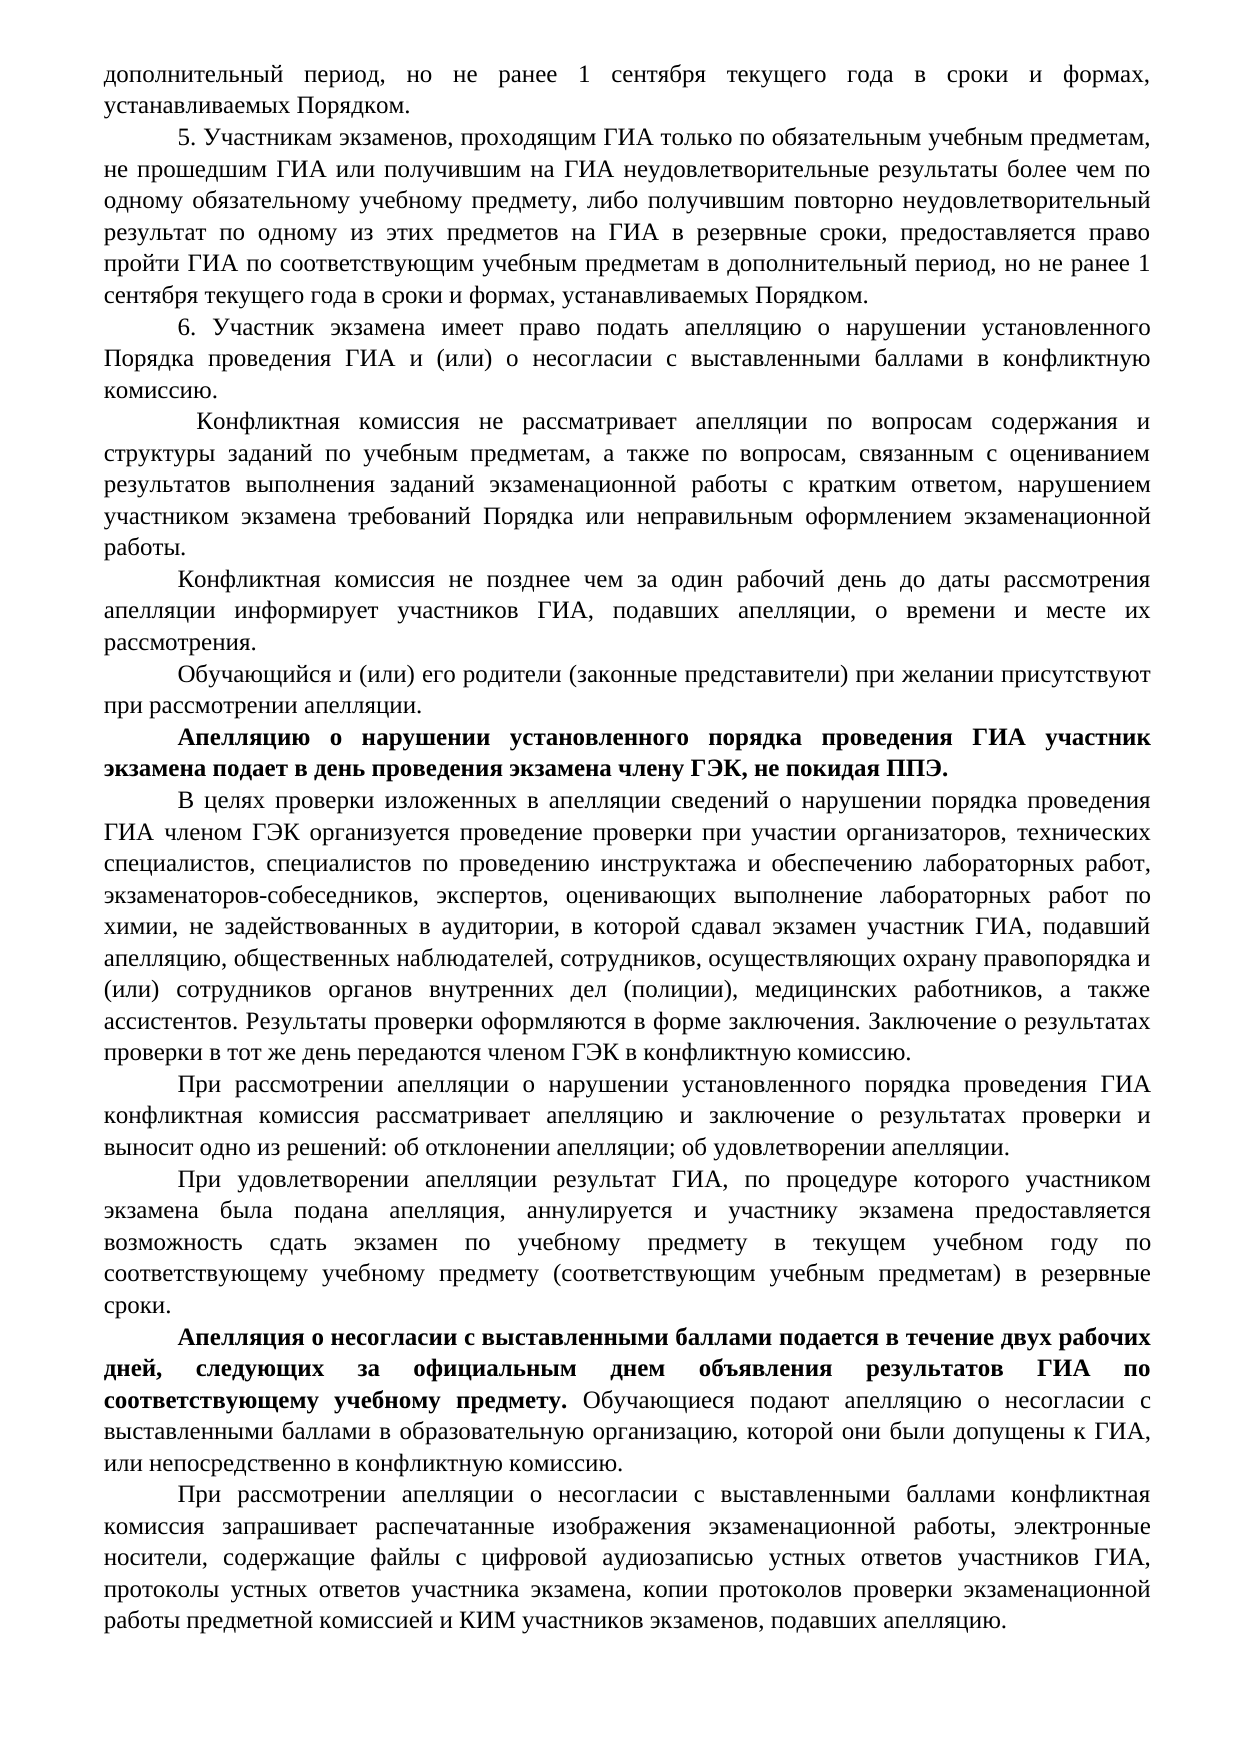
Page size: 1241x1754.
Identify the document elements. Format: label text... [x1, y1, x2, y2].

text В целях проверки изложенных в апелляции сведений о нарушении порядка проведения ГИА членом ГЭК организуется проведение проверки при участии организаторов, технических специалистов, специалистов по проведению инструктажа и обеспечению лабораторных работ, экзаменаторов-собеседников, экспертов, оценивающих выполнение лабораторных работ по химии, не задействованных в аудитории, в которой сдавал экзамен участник ГИА, подавший апелляцию, общественных наблюдателей, сотрудников, осуществляющих охрану правопорядка и (или) сотрудников органов внутренних дел (полиции), медицинских работников, а также ассистентов. Результаты проверки оформляются в форме заключения. Заключение о результатах проверки в тот же день передаются членом ГЭК в конфликтную комиссию. [103, 785, 1152, 1066]
text 5. Участникам экзаменов, проходящим ГИА только по обязательным учебным предметам, не прошедшим ГИА или получившим на ГИА неудовлетворительные результаты более чем по одному обязательному учебному предмету, либо получившим повторно неудовлетворительный результат по одному из этих предметов на ГИА в резервные сроки, предоставляется право пройти ГИА по соответствующим учебным предметам в дополнительный период, но не ранее 1 сентября текущего года в сроки и формах, устанавливаемых Порядком. [103, 122, 1152, 309]
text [103, 59, 1152, 119]
text Апелляцию о нарушении установленного порядка проведения ГИА участник экзамена подает в день проведения экзамена члену ГЭК, не покидая ППЭ. [103, 722, 1152, 782]
text Обучающийся и (или) его родители (законные представители) при желании присутствуют при рассмотрении апелляции. [103, 659, 1152, 719]
text При рассмотрении апелляции о нарушении установленного порядка проведения ГИА конфликтная комиссия рассматривает апелляцию и заключение о результатах проверки и выносит одно из решений: об отклонении апелляции; об удовлетворении апелляции. [103, 1069, 1152, 1161]
text При рассмотрении апелляции о несогласии с выставленными баллами конфликтная комиссия запрашивает распечатанные изображения экзаменационной работы, электронные носители, содержащие файлы с цифровой аудиозаписью устных ответов участников ГИА, протоколы устных ответов участника экзамена, копии протоколов проверки экзаменационной работы предметной комиссией и КИМ участников экзаменов, подавших апелляцию. [103, 1479, 1152, 1634]
text Апелляция о несогласии с выставленными баллами подается в течение двух рабочих дней, следующих за официальным днем объявления результатов ГИА по соответствующему учебному предмету. Обучающиеся подают апелляцию о несогласии с выставленными баллами в образовательную организацию, которой они были допущены к ГИА, или непосредственно в конфликтную комиссию. [103, 1322, 1152, 1477]
text 6. Участник экзамена имеет право подать апелляцию о нарушении установленного Порядка проведения ГИА и (или) о несогласии с выставленными баллами в конфликтную комиссию. [103, 312, 1152, 403]
text При удовлетворении апелляции результат ГИА, по процедуре которого участником экзамена была подана апелляция, аннулируется и участнику экзамена предоставляется возможность сдать экзамен по учебному предмету в текущем учебном году по соответствующему учебному предмету (соответствующим учебным предметам) в резервные сроки. [103, 1164, 1152, 1319]
text Конфликтная комиссия не рассматривает апелляции по вопросам содержания и структуры заданий по учебным предметам, а также по вопросам, связанным с оцениванием результатов выполнения заданий экзаменационной работы с кратким ответом, нарушением участником экзамена требований Порядка или неправильным оформлением экзаменационной работы. [103, 406, 1152, 561]
text Конфликтная комиссия не позднее чем за один рабочий день до даты рассмотрения апелляции информирует участников ГИА, подавших апелляции, о времени и месте их рассмотрения. [103, 564, 1152, 656]
